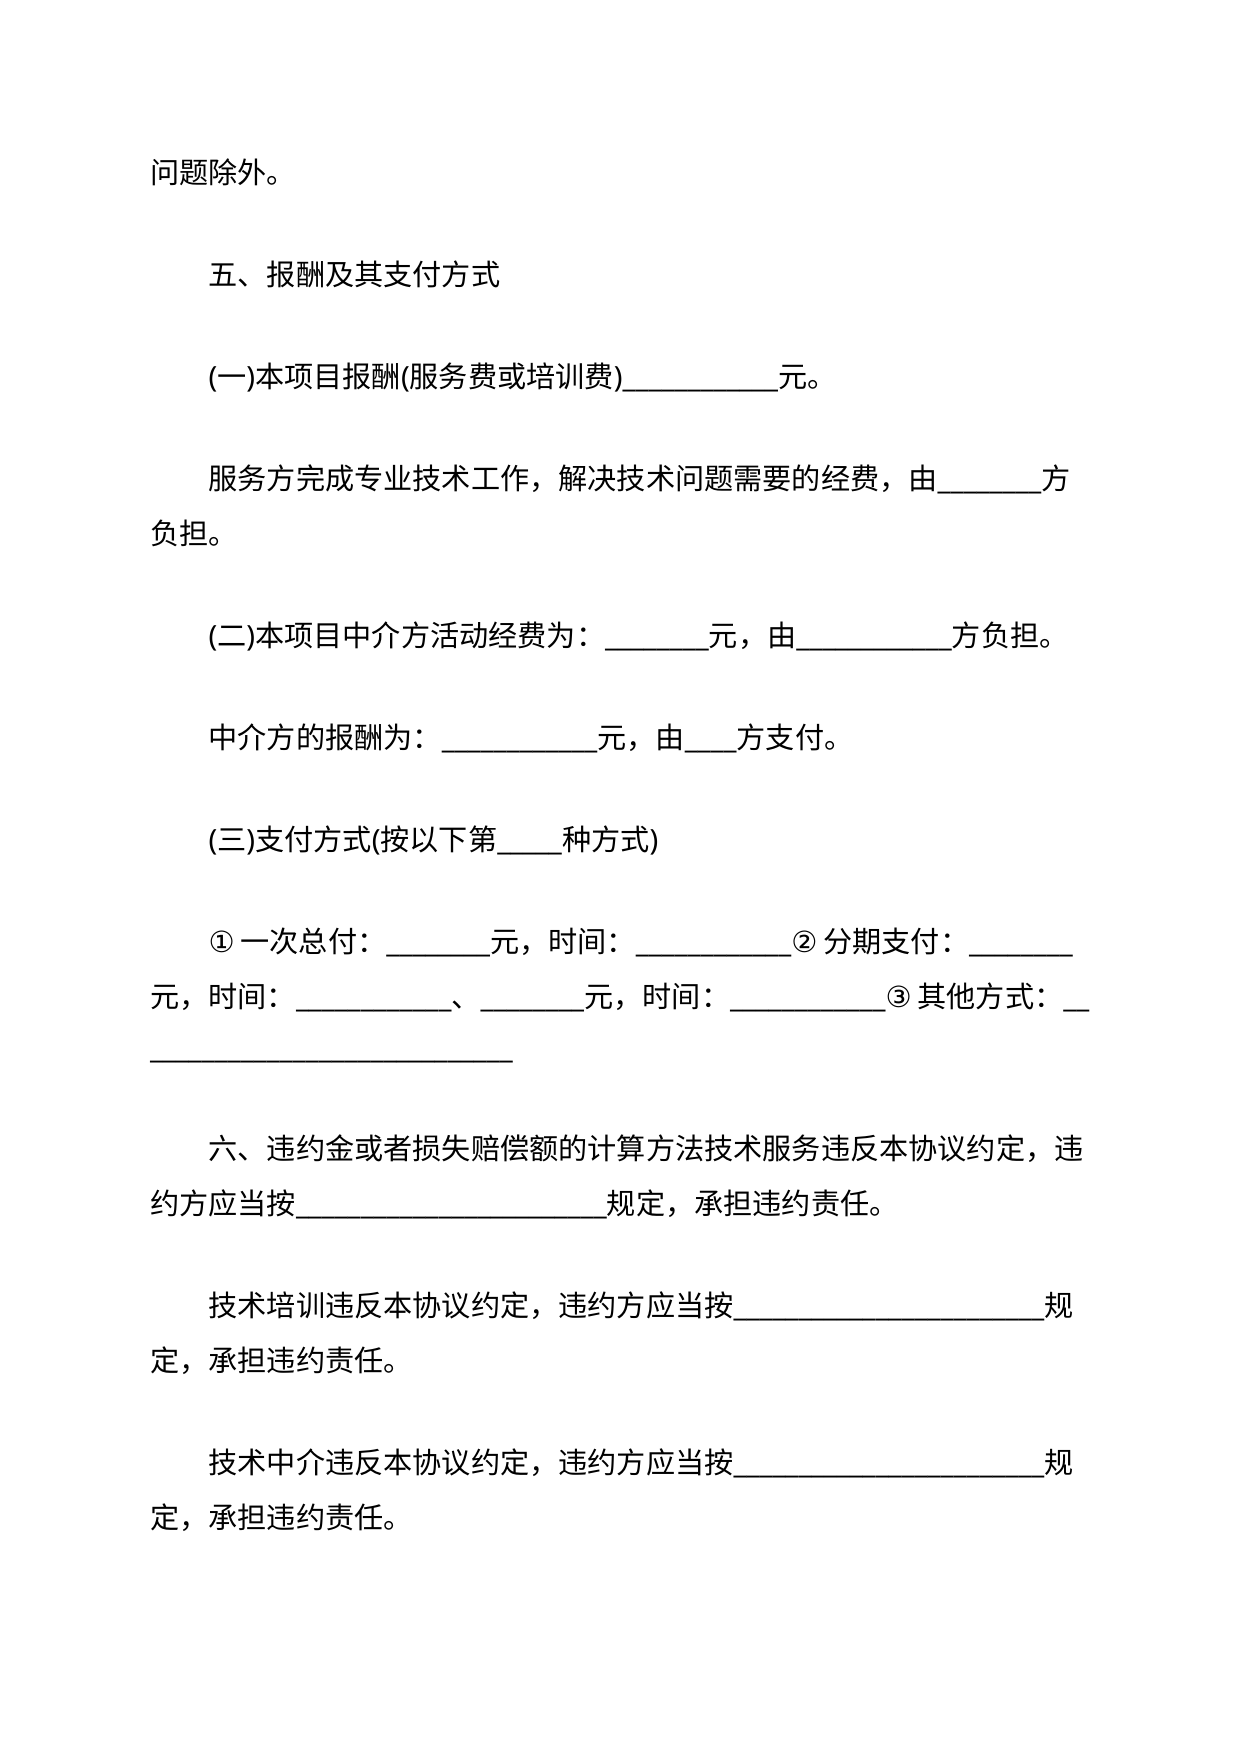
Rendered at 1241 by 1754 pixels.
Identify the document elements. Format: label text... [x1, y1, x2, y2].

text 技术中介违反本协议约定，违约方应当按________________________规定，承担违约责任。 [150, 1439, 1090, 1537]
text 六、违约金或者损失赔偿额的计算方法技术服务违反本协议约定，违约方应当按________________________规定，承担违约责任。 [150, 1126, 1090, 1223]
text ①一次总付：________元，时间：____________②分期支付：________元，时间：____________、________元，时间：____________③其他方式：______________________________ [150, 918, 1090, 1067]
text 五、报酬及其支付方式 [150, 252, 1090, 294]
text (二)本项目中介方活动经费为：________元，由____________方负担。 [150, 612, 1090, 655]
text (三)支付方式(按以下第_____种方式) [150, 816, 1090, 859]
text 技术培训违反本协议约定，违约方应当按________________________规定，承担违约责任。 [150, 1283, 1090, 1380]
text 中介方的报酬为：____________元，由____方支付。 [150, 714, 1090, 757]
text (一)本项目报酬(服务费或培训费)____________元。 [150, 353, 1090, 396]
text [150, 150, 1090, 192]
text 服务方完成专业技术工作，解决技术问题需要的经费，由________方负担。 [150, 456, 1090, 553]
